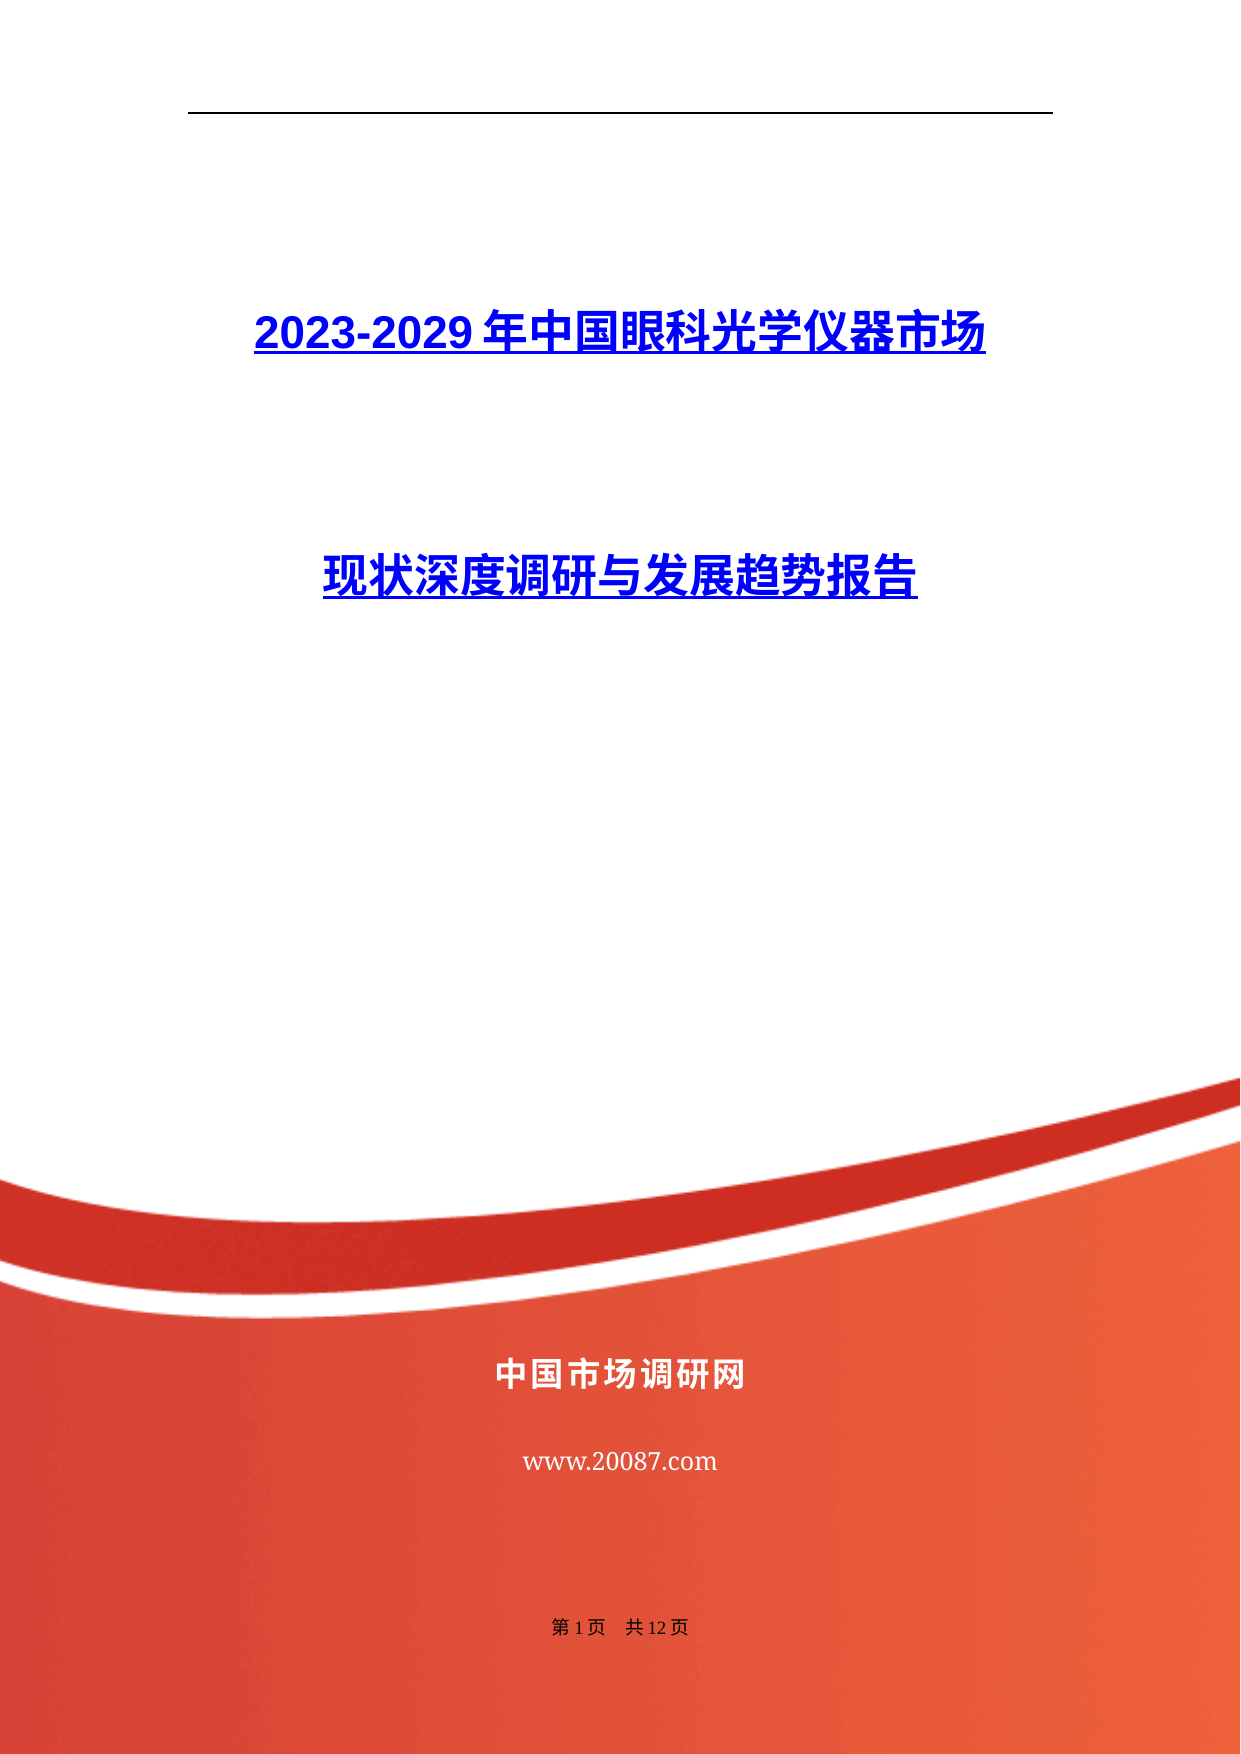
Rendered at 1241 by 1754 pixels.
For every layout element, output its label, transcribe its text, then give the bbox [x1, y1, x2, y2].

subtitle 中国市场调研网 [187, 1339, 1053, 1404]
picture [0, 1006, 1241, 1754]
table_header 2023-2029年中国眼科光学仪器市场现状深度调研与发展趋势报告 [188, 207, 1053, 773]
text www.20087.com [187, 1428, 1053, 1493]
